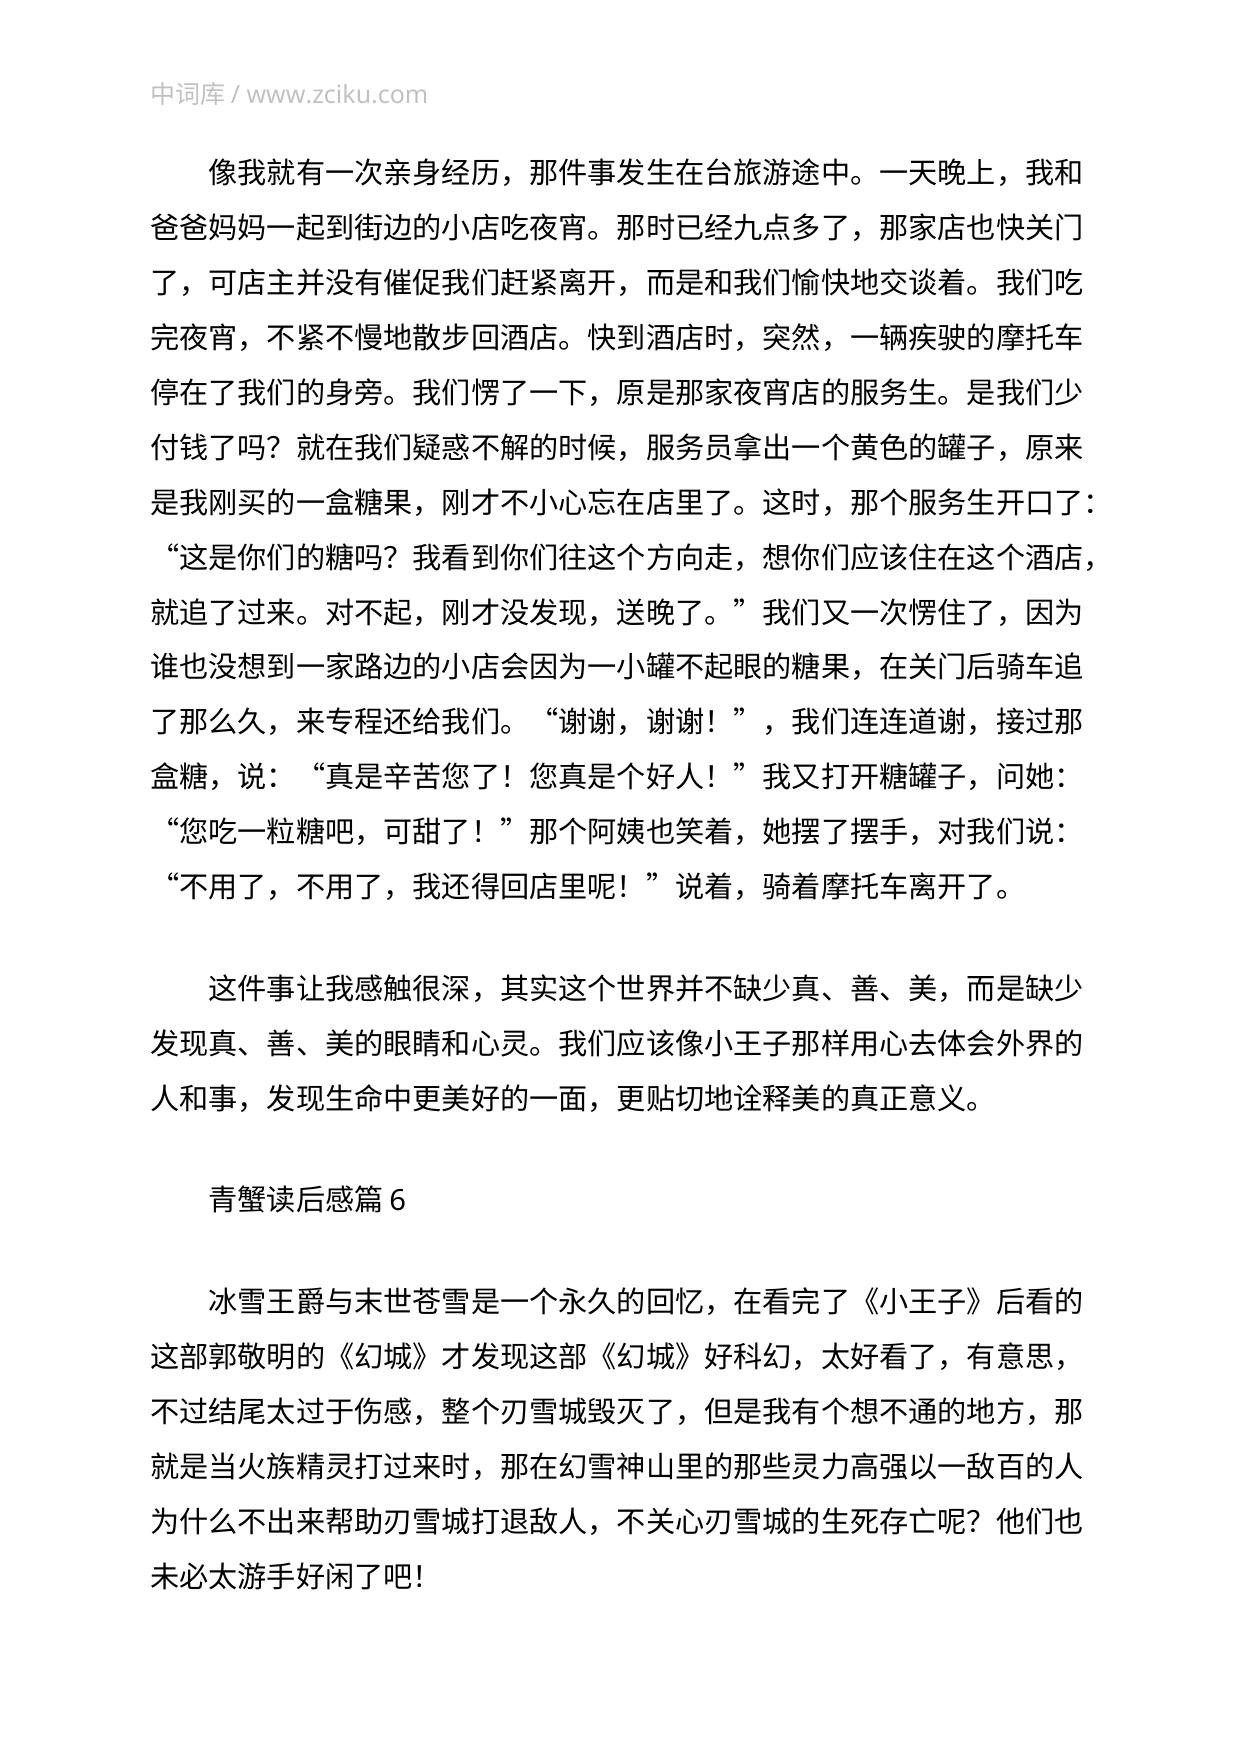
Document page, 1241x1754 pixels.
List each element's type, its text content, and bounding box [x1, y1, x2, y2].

text 像我就有一次亲身经历，那件事发生在台旅游途中。一天晚上，我和爸爸妈妈一起到街边的小店吃夜宵。那时已经九点多了，那家店也快关门了，可店主并没有催促我们赶紧离开，而是和我们愉快地交谈着。我们吃完夜宵，不紧不慢地散步回酒店。快到酒店时，突然，一辆疾驶的摩托车停在了我们的身旁。我们愣了一下，原是那家夜宵店的服务生。是我们少付钱了吗？就在我们疑惑不解的时候，服务员拿出一个黄色的罐子，原来是我刚买的一盒糖果，刚才不小心忘在店里了。这时，那个服务生开口了：“这是你们的糖吗？我看到你们往这个方向走，想你们应该住在这个酒店，就追了过来。对不起，刚才没发现，送晚了。”我们又一次愣住了，因为谁也没想到一家路边的小店会因为一小罐不起眼的糖果，在关门后骑车追了那么久，来专程还给我们。“谢谢，谢谢！”，我们连连道谢，接过那盒糖，说：“真是辛苦您了！您真是个好人！”我又打开糖罐子，问她：“您吃一粒糖吧，可甜了！”那个阿姨也笑着，她摆了摆手，对我们说：“不用了，不用了，我还得回店里呢！”说着，骑着摩托车离开了。 [150, 150, 1090, 906]
text 这件事让我感触很深，其实这个世界并不缺少真、善、美，而是缺少发现真、善、美的眼睛和心灵。我们应该像小王子那样用心去体会外界的人和事，发现生命中更美好的一面，更贴切地诠释美的真正意义。 [150, 965, 1090, 1117]
text 冰雪王爵与末世苍雪是一个永久的回忆，在看完了《小王子》后看的这部郭敬明的《幻城》才发现这部《幻城》好科幻，太好看了，有意思，不过结尾太过于伤感，整个刃雪城毁灭了，但是我有个想不通的地方，那就是当火族精灵打过来时，那在幻雪神山里的那些灵力高强以一敌百的人为什么不出来帮助刃雪城打退敌人，不关心刃雪城的生死存亡呢？他们也未必太游手好闲了吧！ [150, 1279, 1090, 1596]
text 青蟹读后感篇6 [150, 1177, 1090, 1219]
